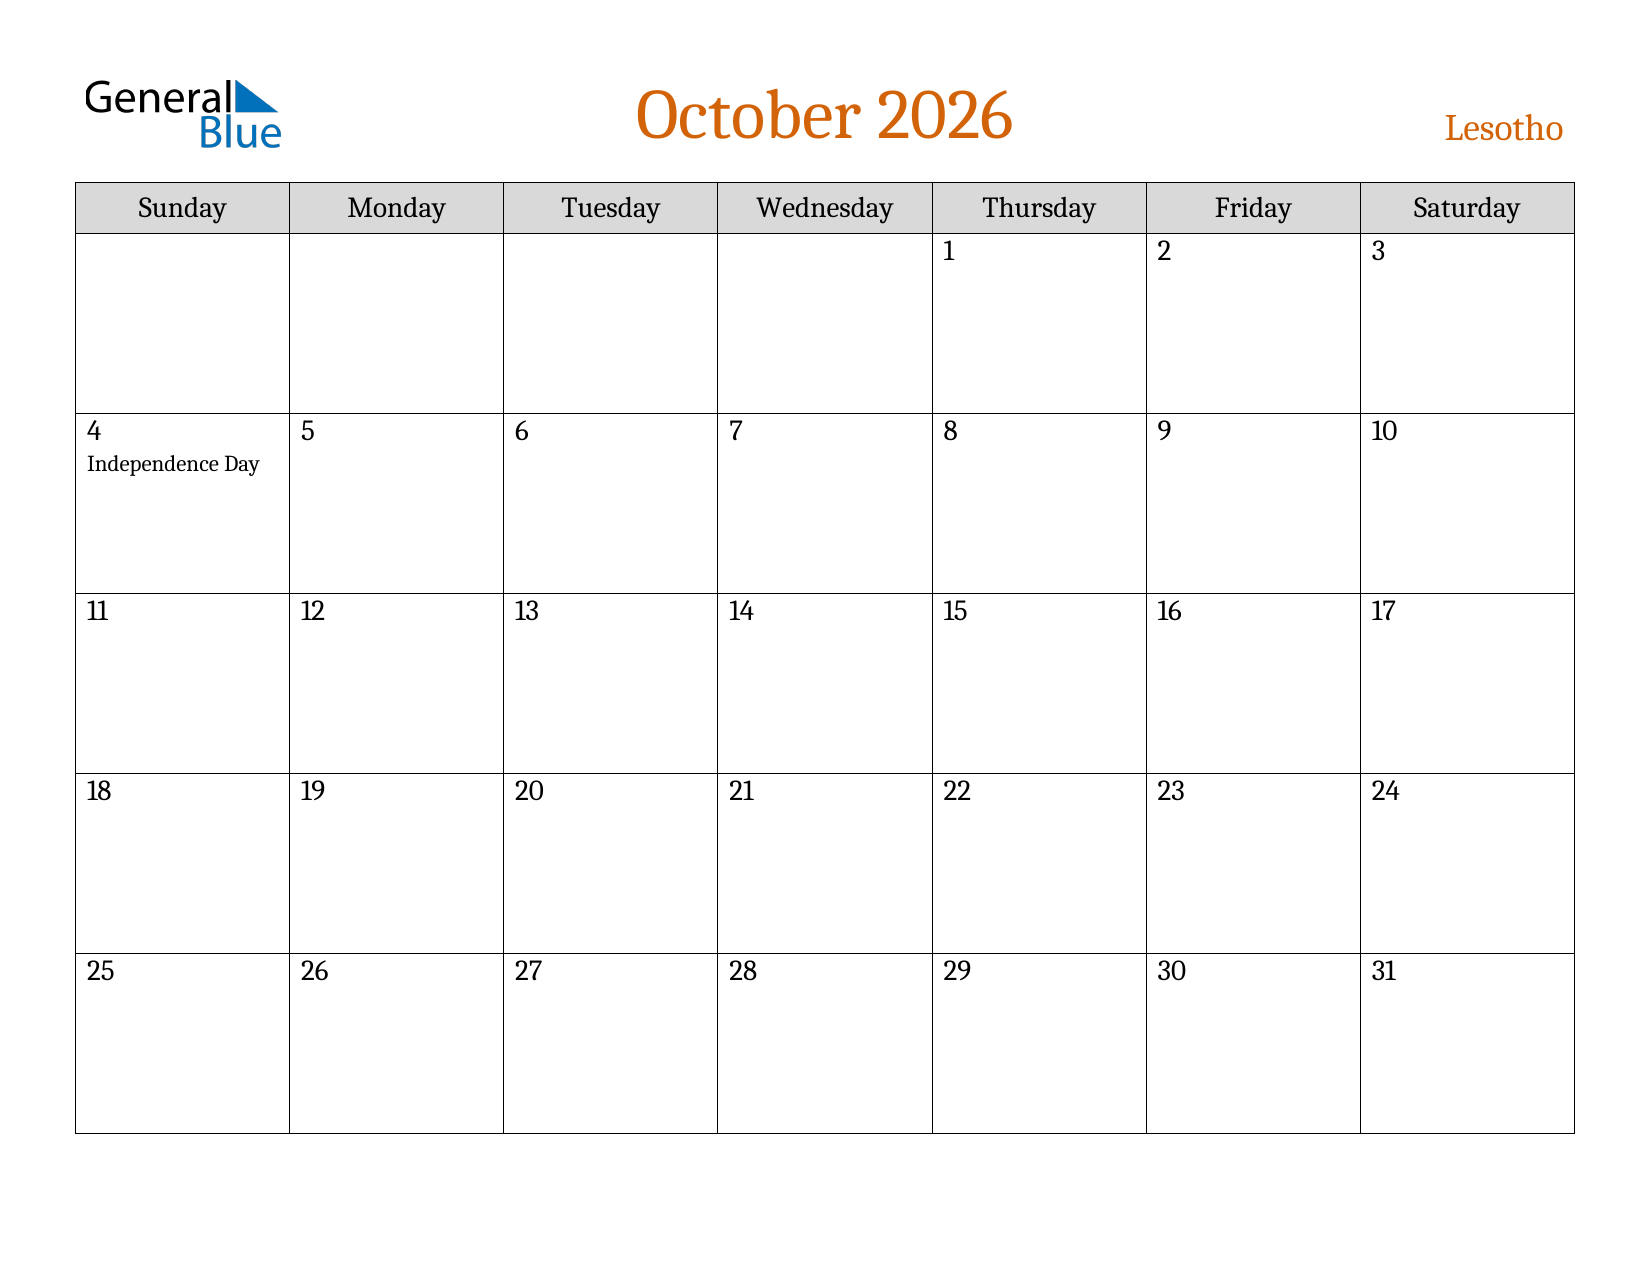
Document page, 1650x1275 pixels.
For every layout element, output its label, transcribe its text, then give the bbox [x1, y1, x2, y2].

table_cell 27 [504, 954, 717, 990]
table_cell [718, 810, 932, 953]
table_cell [290, 270, 503, 413]
table_cell [1361, 810, 1574, 953]
table_cell 26 [290, 954, 503, 990]
table_header [76, 75, 503, 182]
table_cell [1361, 990, 1574, 1133]
table_cell 30 [1147, 954, 1360, 990]
table_cell 11 [76, 594, 289, 630]
table_cell [290, 630, 503, 773]
table_cell [76, 234, 289, 270]
table_cell 15 [933, 594, 1146, 630]
table_cell [76, 990, 289, 1133]
table_cell [290, 234, 503, 270]
table_cell 14 [718, 594, 932, 630]
table_cell [504, 810, 717, 953]
table_cell 22 [933, 774, 1146, 810]
table_cell 7 [718, 414, 932, 450]
table_cell 25 [76, 954, 289, 990]
table_cell [504, 234, 717, 270]
table_cell 12 [290, 594, 503, 630]
picture [86, 80, 281, 148]
table_header October 2026 [504, 75, 1146, 182]
table_cell Saturday [1361, 183, 1574, 233]
table_cell [718, 270, 932, 413]
table_cell [1147, 450, 1360, 593]
table_cell 5 [290, 414, 503, 450]
table_cell 2 [1147, 234, 1360, 270]
table_cell [290, 450, 503, 593]
table_cell Friday [1147, 183, 1360, 233]
table_cell [718, 630, 932, 773]
table_cell 9 [1147, 414, 1360, 450]
table_cell [1361, 630, 1574, 773]
table_cell 6 [504, 414, 717, 450]
table_cell [933, 810, 1146, 953]
table_cell 3 [1361, 234, 1574, 270]
table_cell Sunday [76, 183, 289, 233]
table_cell [718, 234, 932, 270]
table_cell [290, 810, 503, 953]
table_header Lesotho [1146, 75, 1574, 182]
table_cell [933, 270, 1146, 413]
table_cell [1147, 630, 1360, 773]
table_cell Wednesday [718, 183, 932, 233]
table_cell [1147, 270, 1360, 413]
table_cell Thursday [933, 183, 1146, 233]
table_cell [933, 990, 1146, 1133]
table_cell [1361, 270, 1574, 413]
table_cell Independence Day [76, 450, 289, 593]
table_cell [933, 450, 1146, 593]
table_cell [76, 630, 289, 773]
table_cell 13 [504, 594, 717, 630]
table_cell 28 [718, 954, 932, 990]
table_cell [504, 990, 717, 1133]
table_cell [76, 270, 289, 413]
table_cell 10 [1361, 414, 1574, 450]
table_cell 20 [504, 774, 717, 810]
table_cell [504, 450, 717, 593]
table_cell 18 [76, 774, 289, 810]
table_cell [1147, 990, 1360, 1133]
table_cell 19 [290, 774, 503, 810]
table_cell 31 [1361, 954, 1574, 990]
table_cell 17 [1361, 594, 1574, 630]
table_cell 8 [933, 414, 1146, 450]
table_cell [504, 270, 717, 413]
table_cell [76, 810, 289, 953]
table_cell 23 [1147, 774, 1360, 810]
table_cell Tuesday [504, 183, 717, 233]
table_cell [1361, 450, 1574, 593]
table_cell [718, 990, 932, 1133]
table_cell 21 [718, 774, 932, 810]
table_cell [718, 450, 932, 593]
table_cell 24 [1361, 774, 1574, 810]
table_cell 4 [76, 414, 289, 450]
table_cell 1 [933, 234, 1146, 270]
table_cell [1147, 810, 1360, 953]
table_cell [933, 630, 1146, 773]
table_cell 29 [933, 954, 1146, 990]
table_cell 16 [1147, 594, 1360, 630]
table_cell [290, 990, 503, 1133]
table_cell Monday [290, 183, 503, 233]
table_cell [504, 630, 717, 773]
